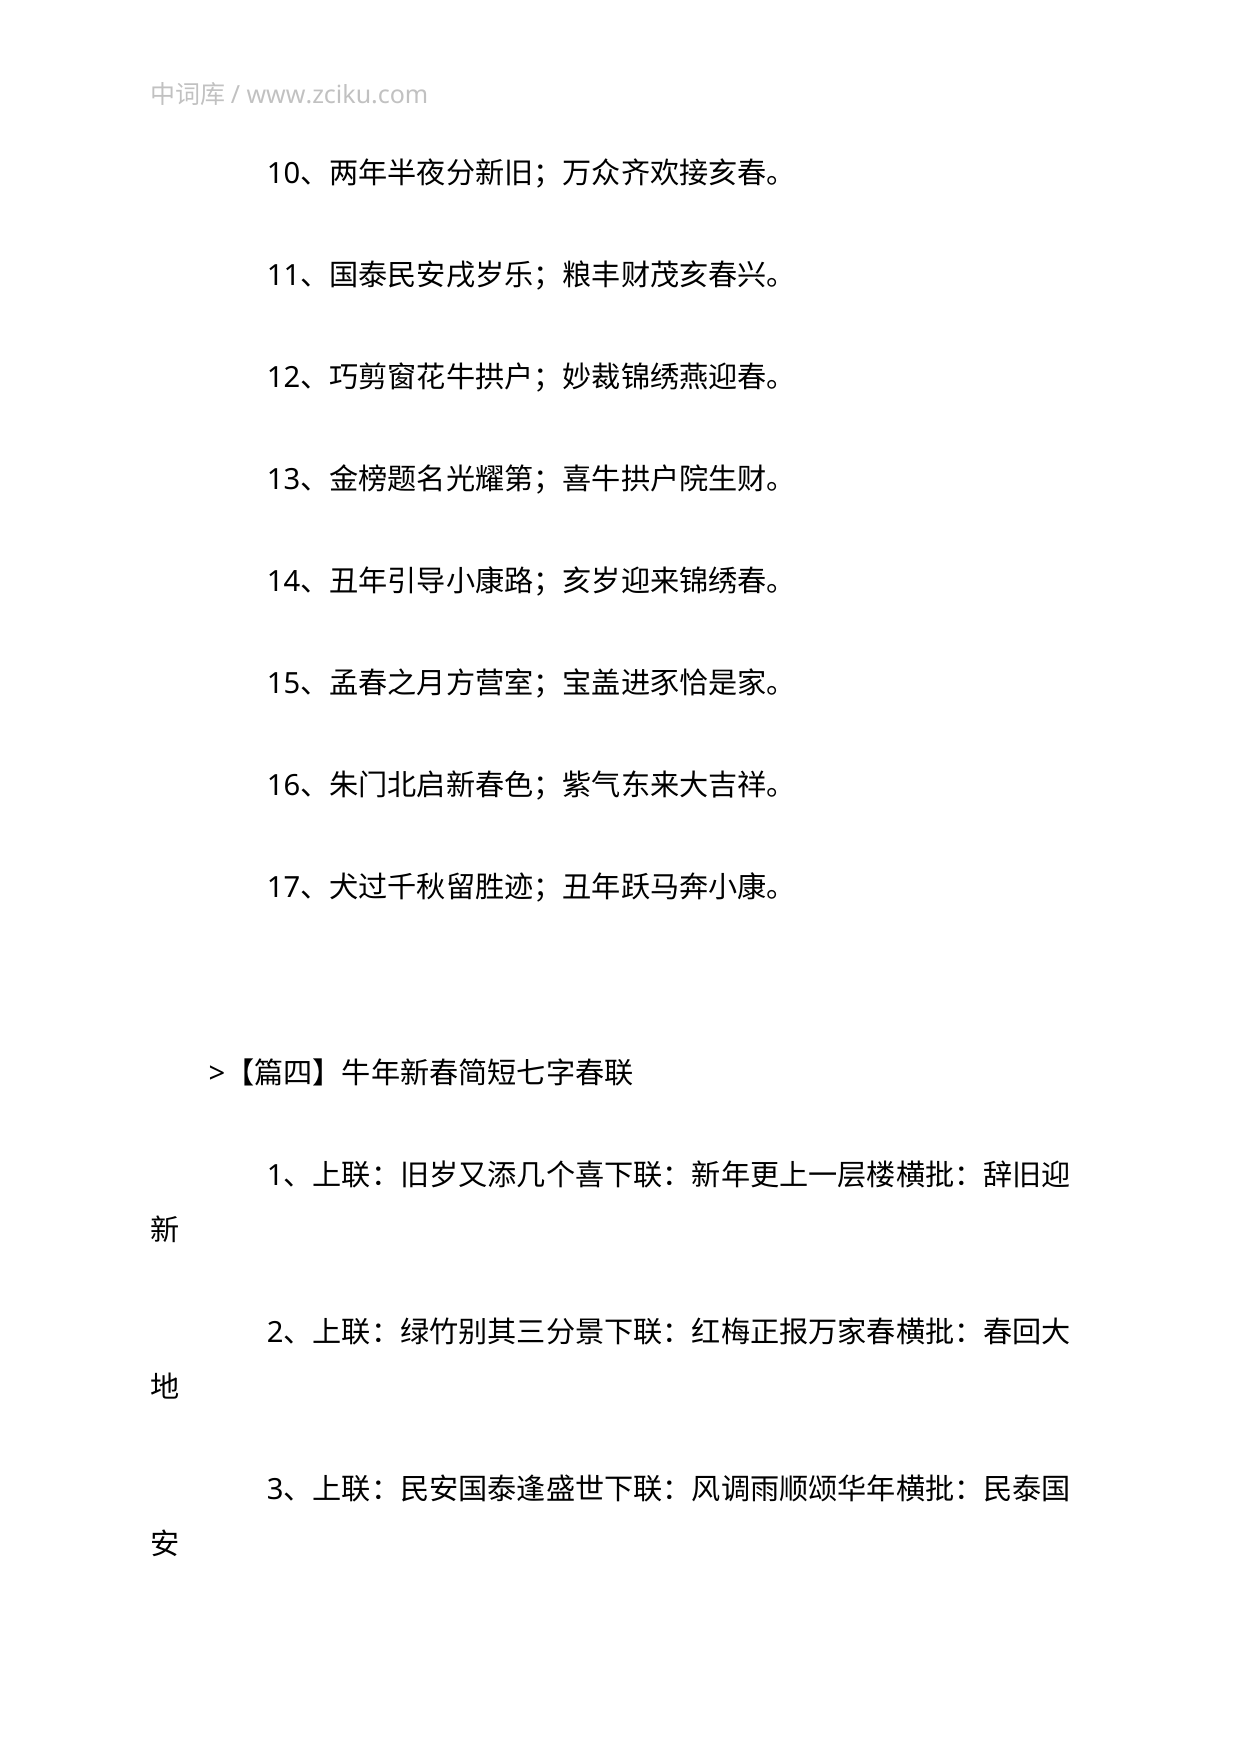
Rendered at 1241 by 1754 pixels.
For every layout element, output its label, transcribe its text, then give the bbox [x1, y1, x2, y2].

text 2、上联：绿竹别其三分景下联：红梅正报万家春横批：春回大地 [150, 1309, 1090, 1406]
text 17、犬过千秋留胜迹；丑年跃马奔小康。 [150, 864, 1090, 906]
text 10、两年半夜分新旧；万众齐欢接亥春。 [150, 150, 1090, 192]
text 14、丑年引导小康路；亥岁迎来锦绣春。 [150, 558, 1090, 600]
text 11、国泰民安戌岁乐；粮丰财茂亥春兴。 [150, 252, 1090, 294]
text >【篇四】牛年新春简短七字春联 [150, 1050, 1090, 1092]
text 13、金榜题名光耀第；喜牛拱户院生财。 [150, 456, 1090, 498]
text 16、朱门北启新春色；紫气东来大吉祥。 [150, 762, 1090, 804]
text 15、孟春之月方营室；宝盖进豕恰是家。 [150, 660, 1090, 702]
text 3、上联：民安国泰逢盛世下联：风调雨顺颂华年横批：民泰国安 [150, 1466, 1090, 1563]
text 1、上联：旧岁又添几个喜下联：新年更上一层楼横批：辞旧迎新 [150, 1152, 1090, 1249]
text 12、巧剪窗花牛拱户；妙裁锦绣燕迎春。 [150, 354, 1090, 396]
